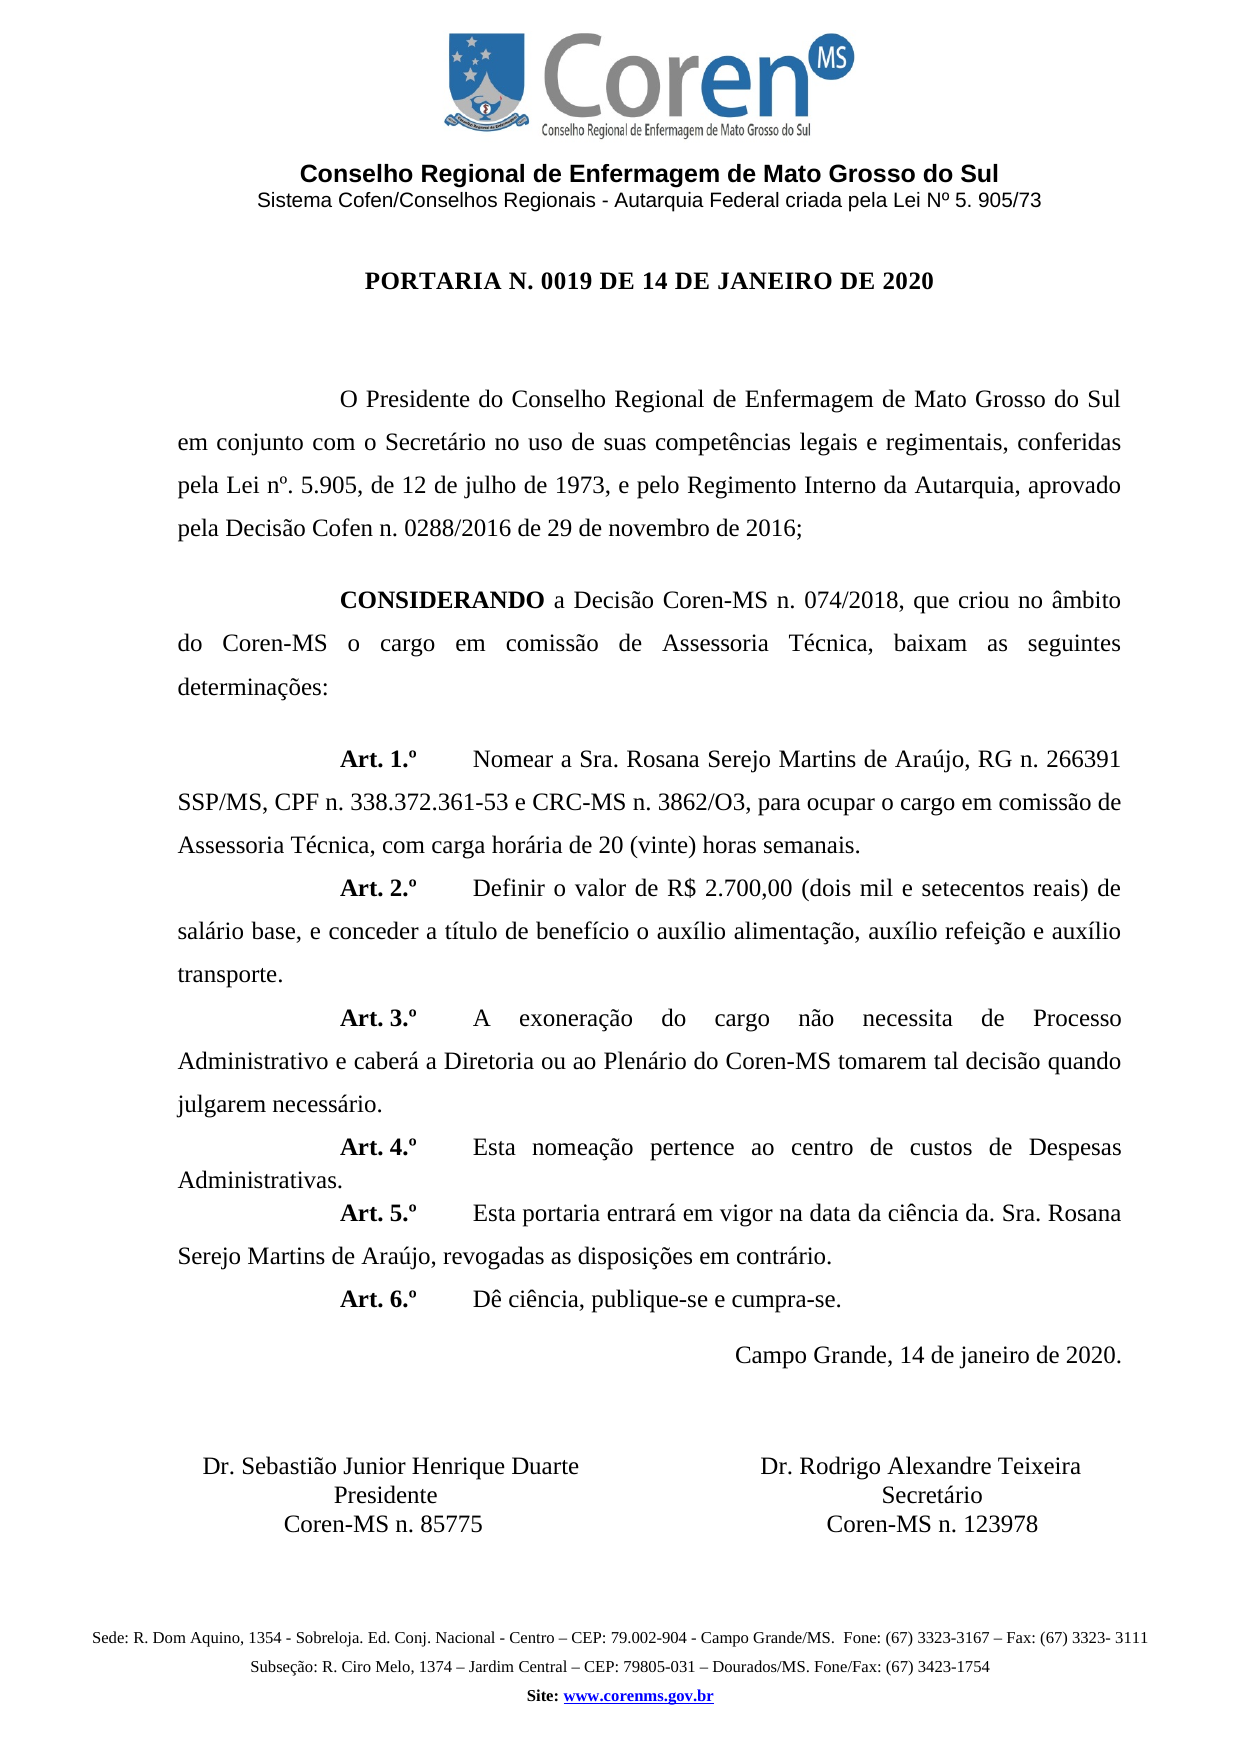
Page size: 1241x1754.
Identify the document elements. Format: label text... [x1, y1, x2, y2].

text CONSIDERANDO a Decisão Coren-MS n. 074/2018, que criou no âmbito do Coren-MS o cargo em comissão de Assessoria Técnica, baixam as seguintes determinações: [177, 585, 1122, 700]
text Coren-MS n. 85775 Coren-MS n. 123978 [177, 1509, 1122, 1537]
text Presidente Secretário [177, 1480, 1122, 1509]
text Dr. Sebastião Junior Henrique Duarte Dr. Rodrigo Alexandre Teixeira [177, 1451, 1122, 1480]
list Esta portaria entrará em vigor na data da ciência da. Sra. Rosana Serejo Martins de Araújo, revogadas as disposições em contrário. [177, 1198, 1122, 1270]
list Campo Grande, 14 de janeiro de 2020. [340, 1340, 1122, 1369]
list A exoneração do cargo não necessita de Processo Administrativo e caberá a Diretoria ou ao Plenário do Coren-MS tomarem tal decisão quando julgarem necessário. [177, 1003, 1122, 1118]
title Portaria n. 0019 de 14 de JANEIRO de 2020 [177, 266, 1122, 294]
list Esta nomeação pertence ao centro de custos de Despesas Administrativas. [177, 1132, 1122, 1194]
list Dê ciência, publique-se e cumpra-se. [177, 1284, 1122, 1313]
picture [442, 30, 857, 143]
list Definir o valor de R$ 2.700,00 (dois mil e setecentos reais) de salário base, e conceder a título de benefício o auxílio alimentação, auxílio refeição e auxílio transporte. [177, 873, 1122, 988]
text O Presidente do Conselho Regional de Enfermagem de Mato Grosso do Sul em conjunto com o Secretário no uso de suas competências legais e regimentais, conferidas pela Lei nº. 5.905, de 12 de julho de 1973, e pelo Regimento Interno da Autarquia, aprovado pela Decisão Cofen n. 0288/2016 de 29 de novembro de 2016; [177, 384, 1122, 542]
list Nomear a Sra. Rosana Serejo Martins de Araújo, RG n. 266391 SSP/MS, CPF n. 338.372.361-53 e CRC-MS n. 3862/O3, para ocupar o cargo em comissão de Assessoria Técnica, com carga horária de 20 (vinte) horas semanais. [177, 744, 1122, 859]
